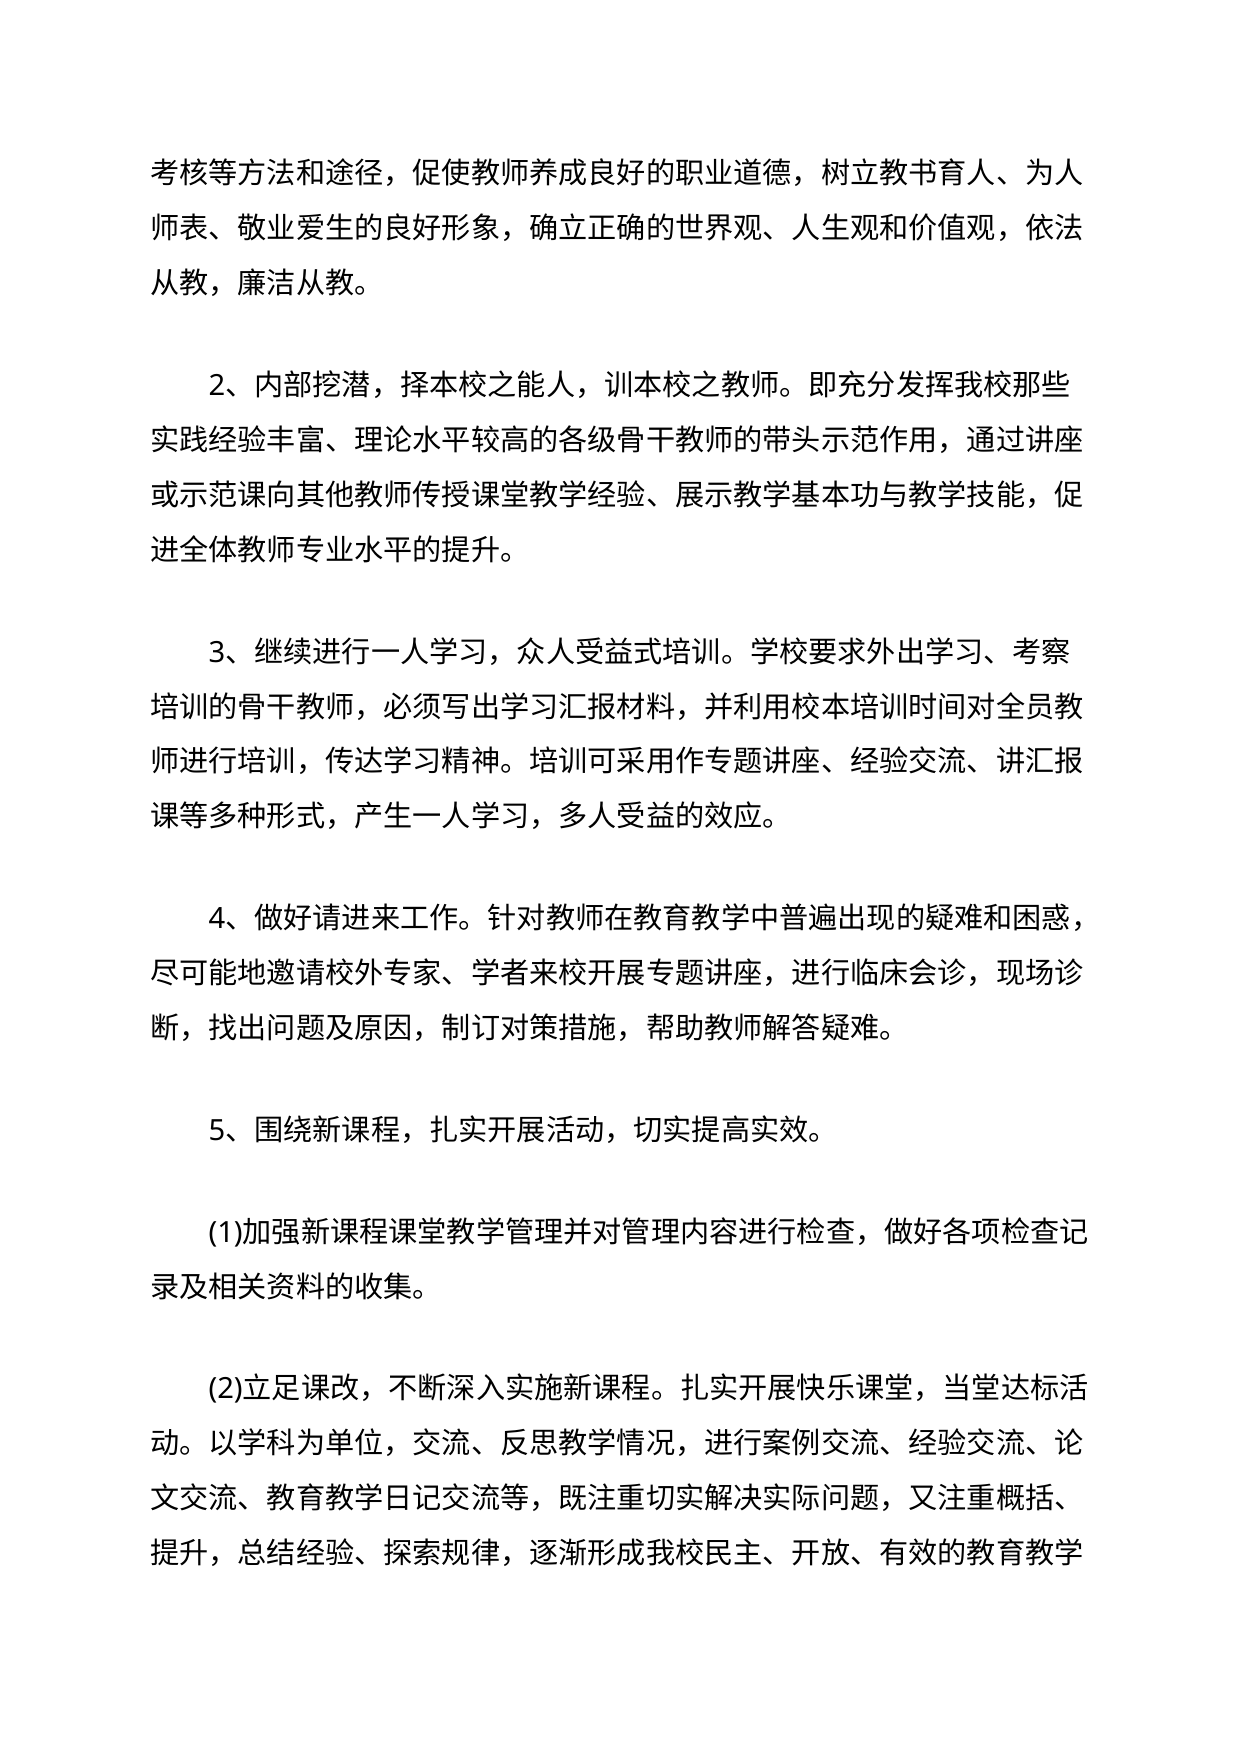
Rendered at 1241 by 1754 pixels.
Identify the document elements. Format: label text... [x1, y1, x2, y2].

text (1)加强新课程课堂教学管理并对管理内容进行检查，做好各项检查记录及相关资料的收集。 [150, 1208, 1090, 1306]
text 2、内部挖潜，择本校之能人，训本校之教师。即充分发挥我校那些实践经验丰富、理论水平较高的各级骨干教师的带头示范作用，通过讲座或示范课向其他教师传授课堂教学经验、展示教学基本功与教学技能，促进全体教师专业水平的提升。 [150, 362, 1090, 569]
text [150, 150, 1090, 302]
text 5、围绕新课程，扎实开展活动，切实提高实效。 [150, 1106, 1090, 1149]
text 4、做好请进来工作。针对教师在教育教学中普遍出现的疑难和困惑，尽可能地邀请校外专家、学者来校开展专题讲座，进行临床会诊，现场诊断，找出问题及原因，制订对策措施，帮助教师解答疑难。 [150, 895, 1090, 1047]
text 3、继续进行一人学习，众人受益式培训。学校要求外出学习、考察培训的骨干教师，必须写出学习汇报材料，并利用校本培训时间对全员教师进行培训，传达学习精神。培训可采用作专题讲座、经验交流、讲汇报课等多种形式，产生一人学习，多人受益的效应。 [150, 628, 1090, 835]
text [150, 1365, 1090, 1572]
